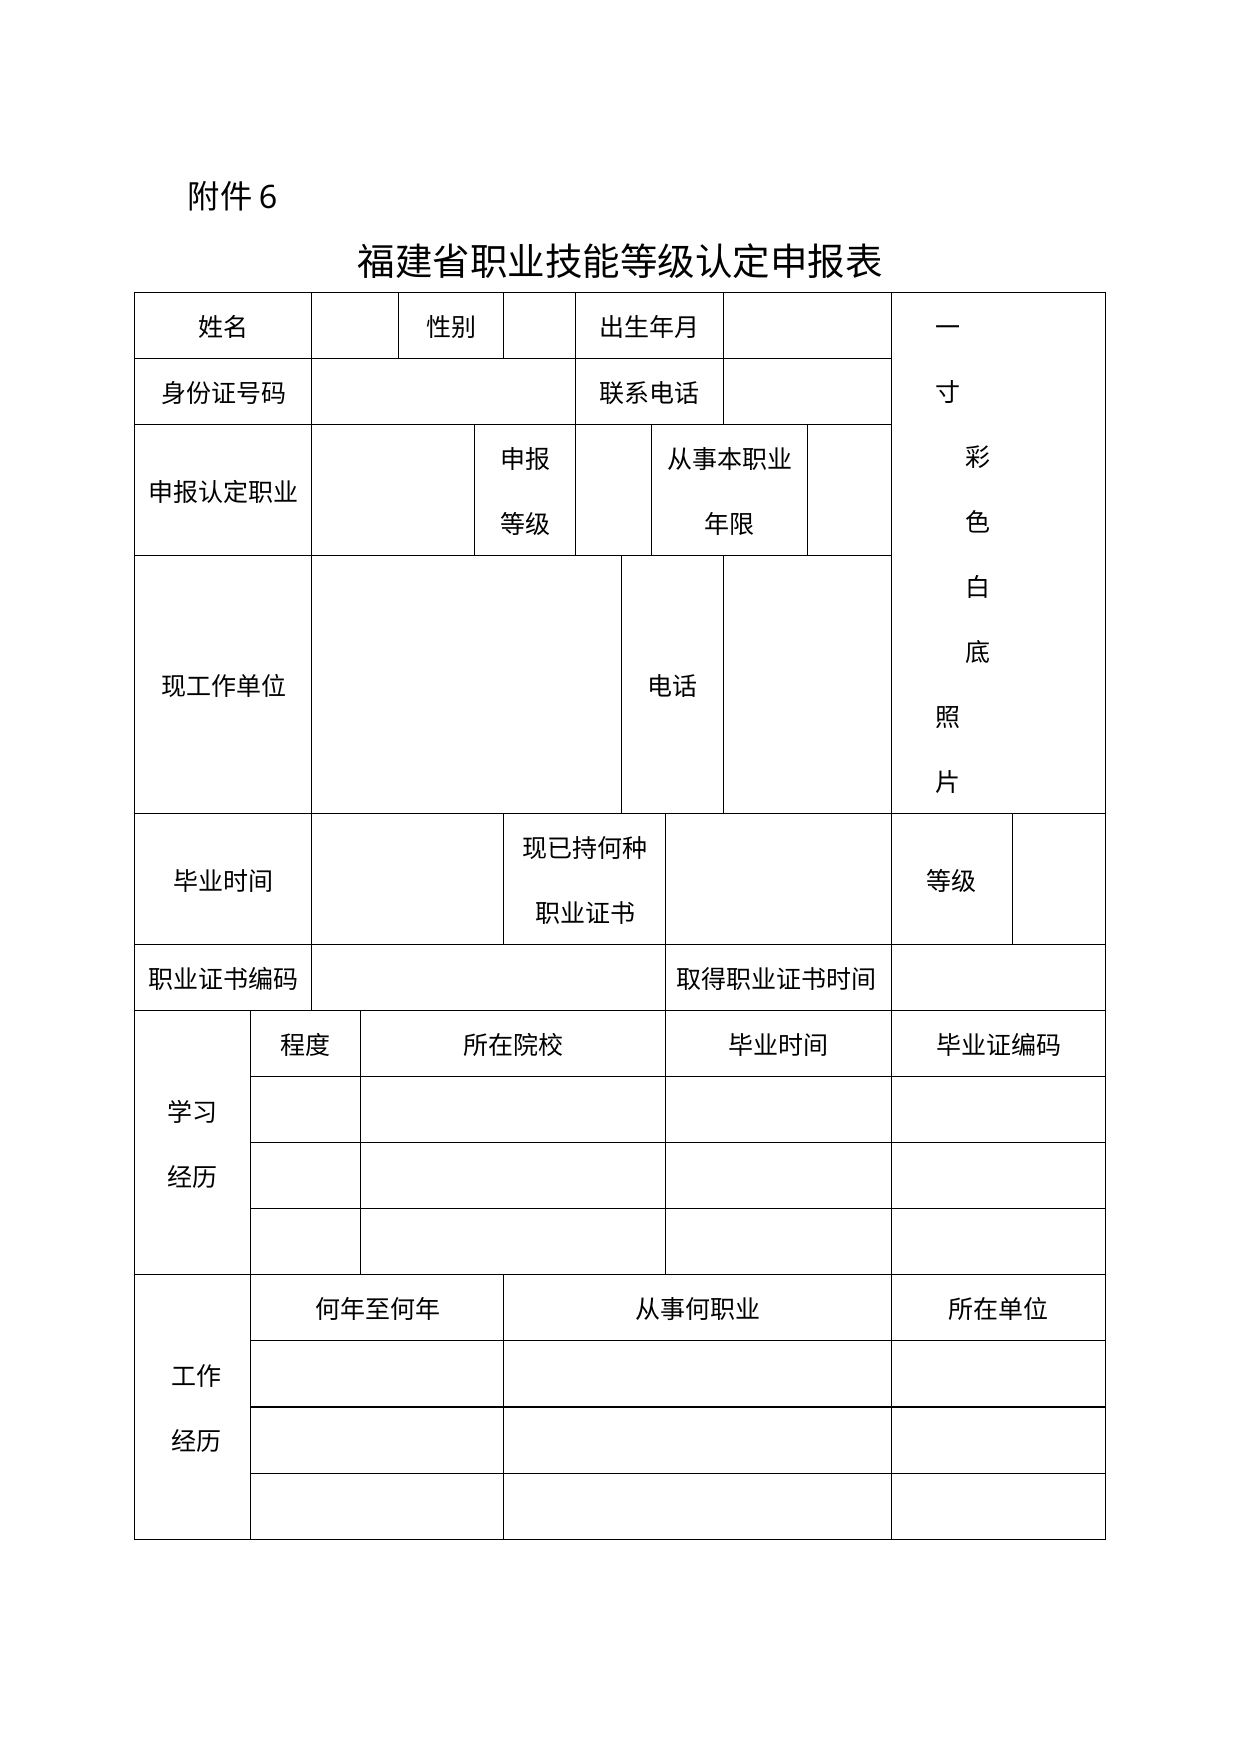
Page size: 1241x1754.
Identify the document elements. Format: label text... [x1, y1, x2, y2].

table_cell [892, 1474, 1105, 1538]
table_cell [504, 1474, 891, 1538]
table_cell 程度 [251, 1011, 360, 1076]
table_cell [1013, 814, 1105, 944]
table_cell [892, 1077, 1105, 1142]
table_cell 电话 [622, 556, 723, 813]
table_cell 等级 [892, 814, 1012, 944]
table_cell [251, 1143, 360, 1208]
table_cell 工作 经历 [135, 1275, 250, 1538]
table_cell [251, 1209, 360, 1274]
table_cell [251, 1077, 360, 1142]
table_cell [892, 945, 1105, 1010]
table_cell [724, 359, 891, 424]
table_cell [361, 1077, 665, 1142]
text 福建省职业技能等级认定申报表 [187, 227, 1053, 292]
table_cell 从事本职业年限 [652, 425, 807, 555]
table_header 一 寸 彩 色 白 底 照 片 [892, 293, 1105, 813]
table_cell [724, 556, 891, 813]
table_cell [312, 359, 575, 424]
table_cell [808, 425, 891, 555]
table_cell [666, 1209, 891, 1274]
table_cell 毕业证编码 [892, 1011, 1105, 1076]
table_cell 现已持何种职业证书 [504, 814, 665, 944]
table_cell [666, 1077, 891, 1142]
text 附件6 [187, 162, 1053, 227]
table_cell [892, 1143, 1105, 1208]
table_cell [312, 814, 503, 944]
table_cell [504, 1408, 891, 1472]
table_cell 联系电话 [576, 359, 723, 424]
table_header [504, 293, 575, 358]
table_cell [312, 556, 621, 813]
table_cell [892, 1209, 1105, 1274]
table_cell [504, 1341, 891, 1406]
table_cell 所在单位 [892, 1275, 1105, 1340]
table_header [724, 293, 891, 358]
table_cell [361, 1143, 665, 1208]
table_cell 申报 等级 [475, 425, 575, 555]
table_cell [892, 1341, 1105, 1406]
table_header 姓名 [135, 293, 311, 358]
table_cell [251, 1341, 503, 1406]
table_cell [666, 1143, 891, 1208]
table_cell [666, 814, 891, 944]
table_cell 学习 经历 [135, 1011, 250, 1274]
table_cell 取得职业证书时间 [666, 945, 891, 1010]
table_header 性别 [399, 293, 503, 358]
table_cell 所在院校 [361, 1011, 665, 1076]
table_cell [312, 425, 474, 555]
table_cell 职业证书编码 [135, 945, 311, 1010]
table_cell [892, 1408, 1105, 1472]
table_cell 身份证号码 [135, 359, 311, 424]
table_header 出生年月 [576, 293, 723, 358]
table_cell 申报认定职业 [135, 425, 311, 555]
table_cell 从事何职业 [504, 1275, 891, 1340]
table_cell [251, 1408, 503, 1472]
table_header [312, 293, 398, 358]
table_cell [361, 1209, 665, 1274]
table_cell 现工作单位 [135, 556, 311, 813]
table_cell 毕业时间 [135, 814, 311, 944]
table_cell [251, 1474, 503, 1538]
table_cell [576, 425, 651, 555]
table_cell 毕业时间 [666, 1011, 891, 1076]
table_cell [312, 945, 665, 1010]
table_cell 何年至何年 [251, 1275, 503, 1340]
